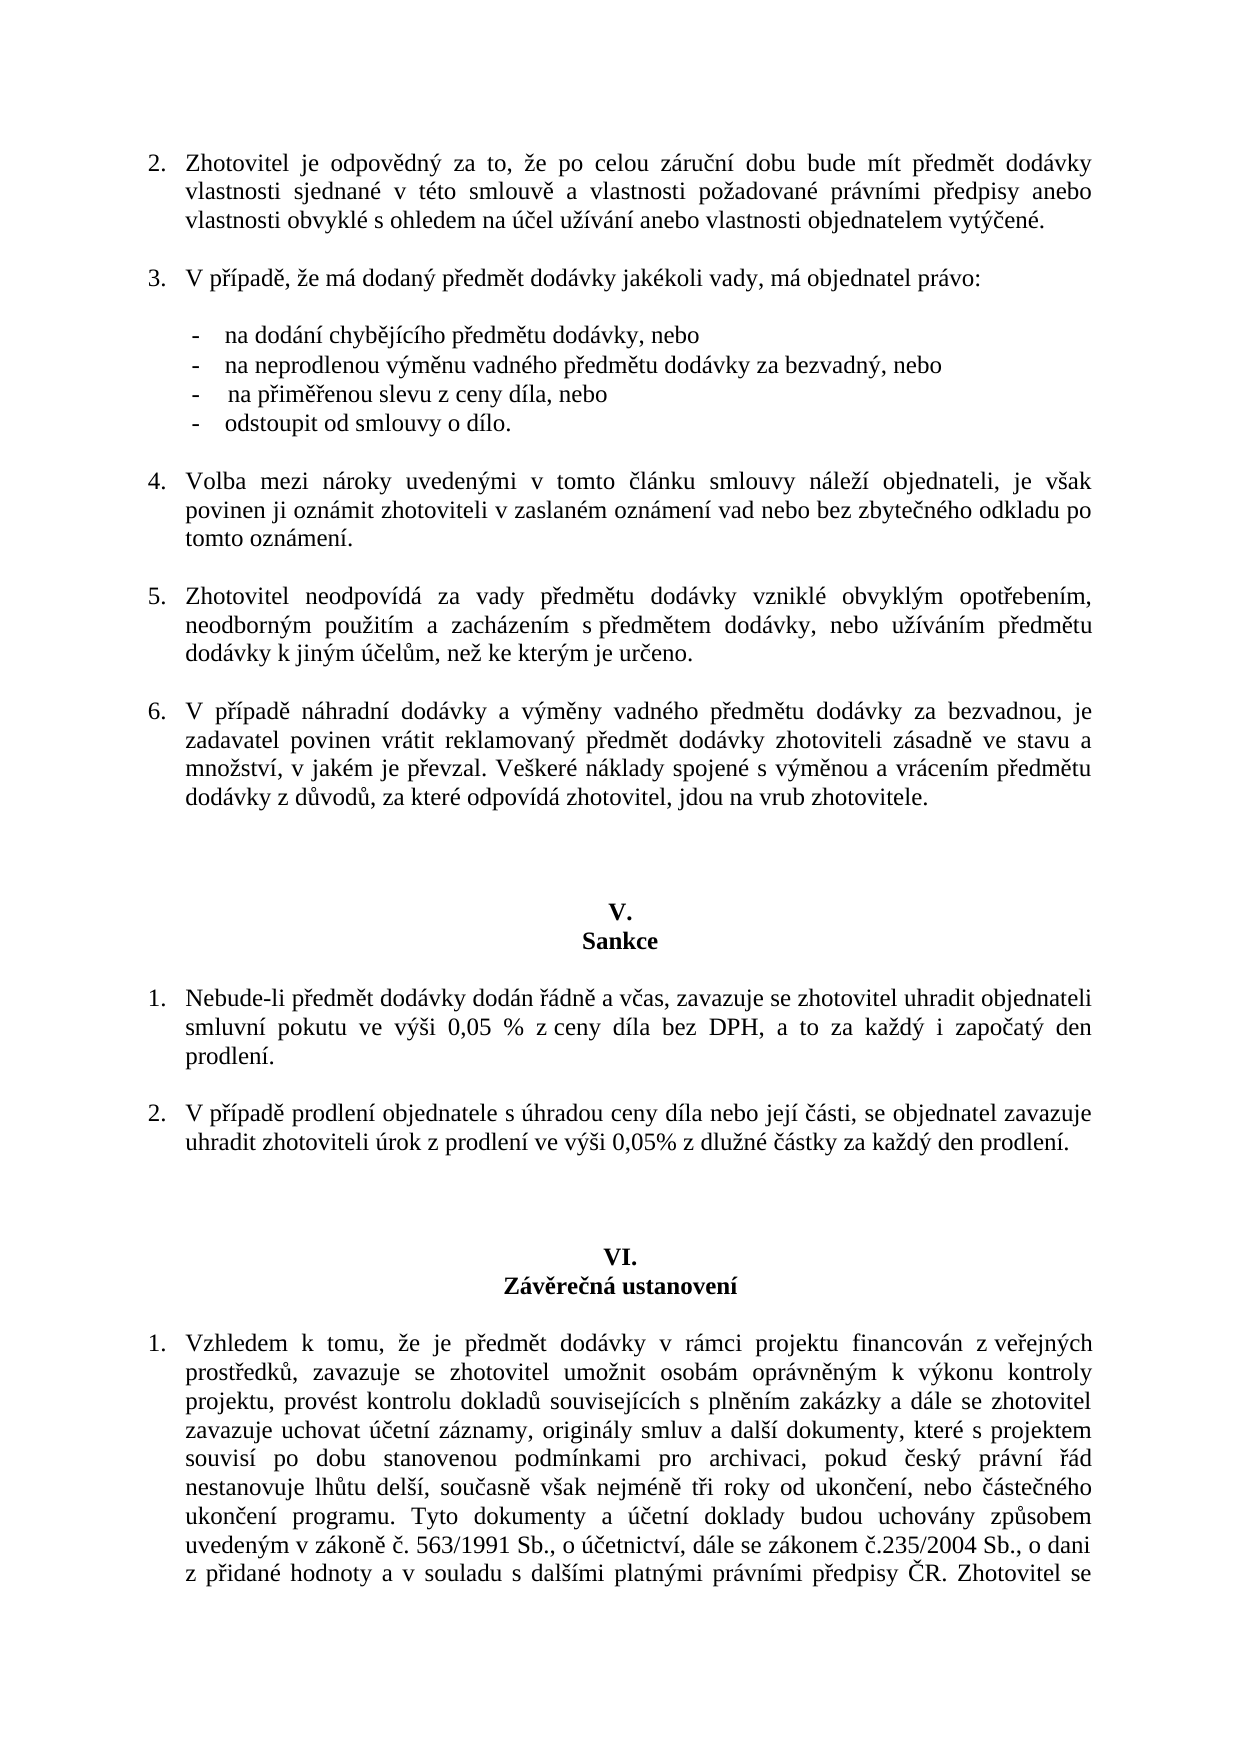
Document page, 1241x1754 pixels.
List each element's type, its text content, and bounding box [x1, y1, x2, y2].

list Zhotovitel neodpovídá za vady předmětu dodávky vzniklé obvyklým opotřebením, neodborným použitím a zacházením s předmětem dodávky, nebo užíváním předmětu dodávky k jiným účelům, než ke kterým je určeno. [148, 581, 1093, 667]
list V případě prodlení objednatele s úhradou ceny díla nebo její části, se objednatel zavazuje uhradit zhotoviteli úrok z prodlení ve výši 0,05% z dlužné částky za každý den prodlení. [148, 1098, 1093, 1156]
text Závěrečná ustanovení [148, 1271, 1093, 1300]
list V případě, že má dodaný předmět dodávky jakékoli vady, má objednatel právo: [148, 263, 1093, 291]
list Volba mezi nároky uvedenými v tomto článku smlouvy náleží objednateli, je však povinen ji oznámit zhotoviteli v zaslaném oznámení vad nebo bez zbytečného odkladu po tomto oznámení. [148, 466, 1093, 552]
text V. [148, 897, 1093, 926]
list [148, 1328, 1093, 1587]
list V případě náhradní dodávky a výměny vadného předmětu dodávky za bezvadnou, je zadavatel povinen vrátit reklamovaný předmět dodávky zhotoviteli zásadně ve stavu a množství, v jakém je převzal. Veškeré náklady spojené s výměnou a vrácením předmětu dodávky z důvodů, za které odpovídá zhotovitel, jdou na vrub zhotovitele. [148, 696, 1093, 811]
text - na přiměřenou slevu z ceny díla, nebo [191, 378, 1093, 408]
text - na neprodlenou výměnu vadného předmětu dodávky za bezvadný, nebo [191, 349, 1093, 378]
text - na dodání chybějícího předmětu dodávky, nebo [191, 320, 1093, 349]
list Zhotovitel je odpovědný za to, že po celou záruční dobu bude mít předmět dodávky vlastnosti sjednané v této smlouvě a vlastnosti požadované právními předpisy anebo vlastnosti obvyklé s ohledem na účel užívání anebo vlastnosti objednatelem vytýčené. [148, 148, 1093, 234]
text VI. [148, 1242, 1093, 1271]
text - odstoupit od smlouvy o dílo. [191, 408, 1093, 437]
text Sankce [148, 926, 1093, 955]
list Nebude-li předmět dodávky dodán řádně a včas, zavazuje se zhotovitel uhradit objednateli smluvní pokutu ve výši 0,05 % z ceny díla bez DPH, a to za každý i započatý den prodlení. [148, 983, 1093, 1070]
